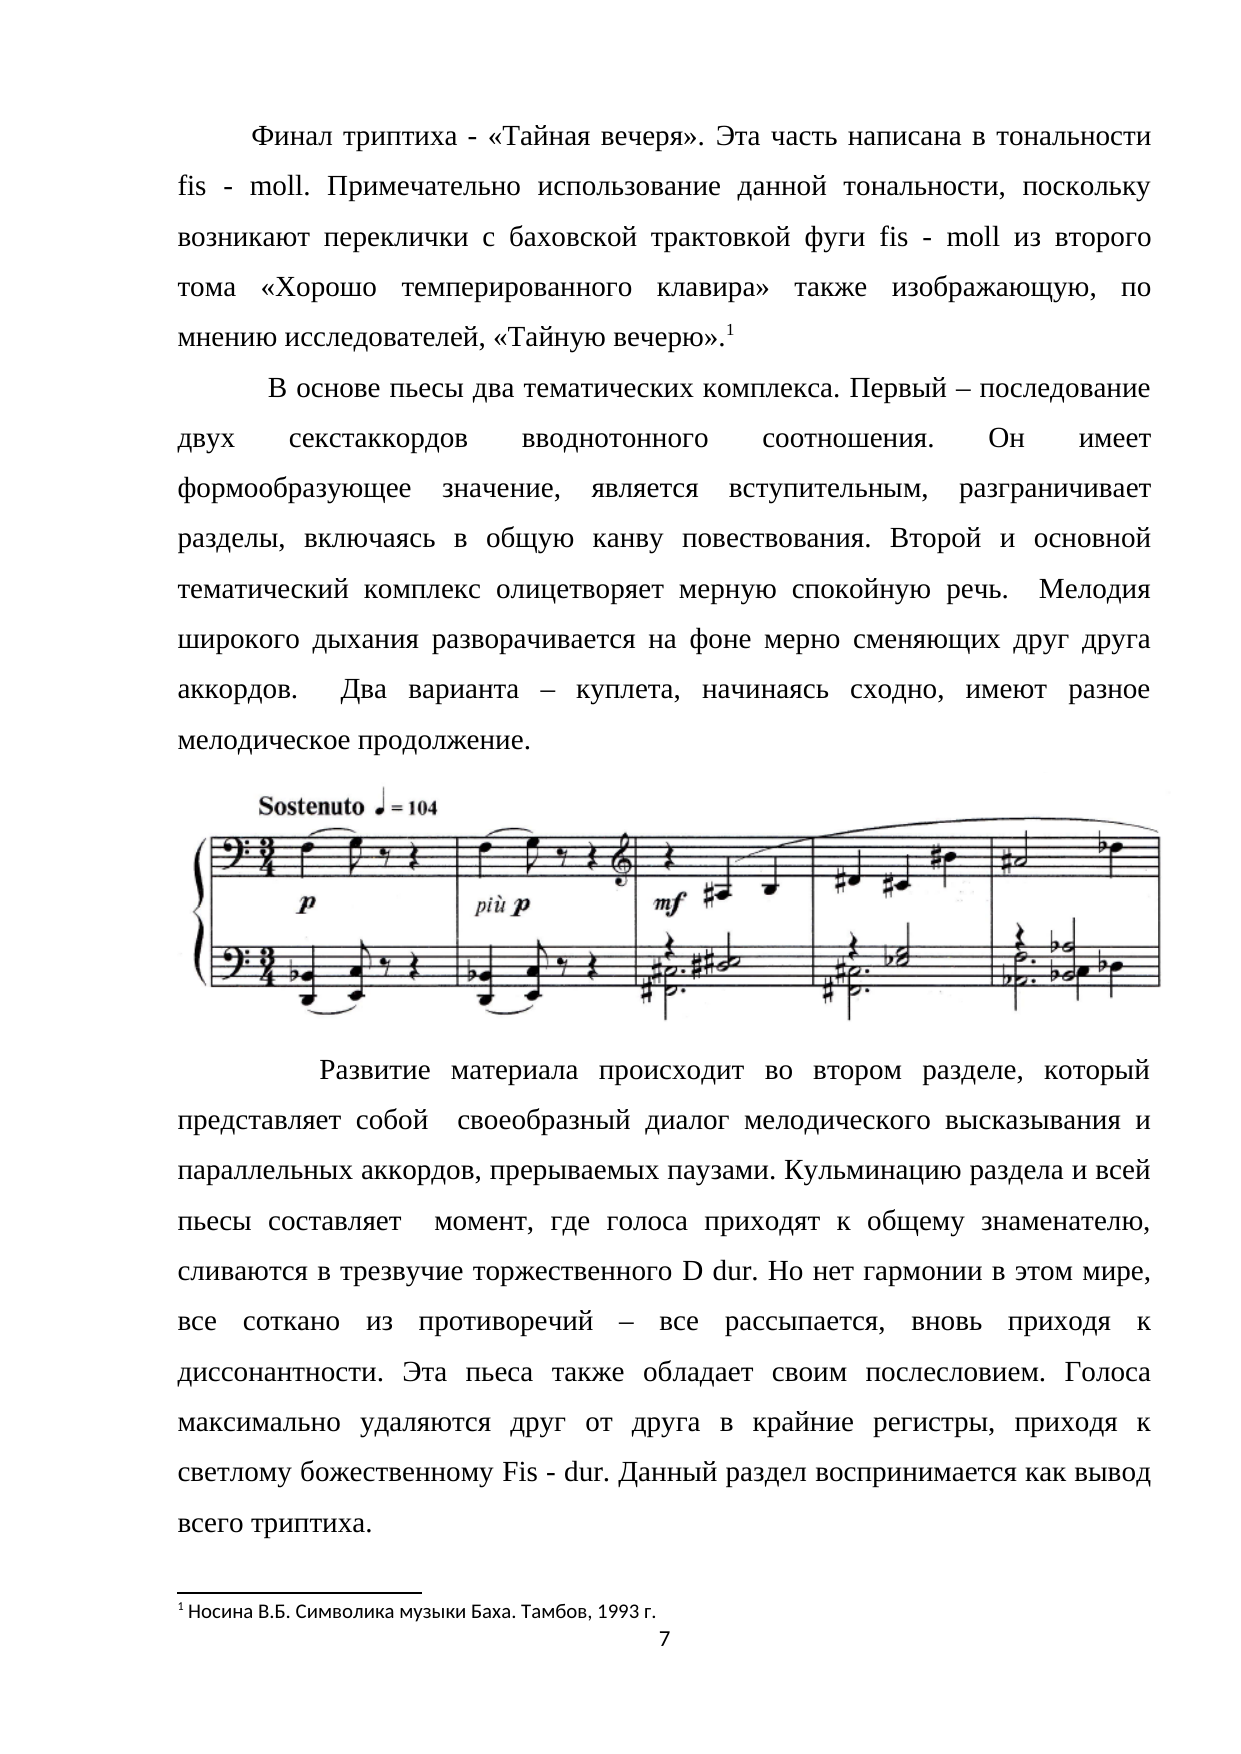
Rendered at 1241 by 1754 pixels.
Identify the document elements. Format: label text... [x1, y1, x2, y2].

text Финал триптиха - «Тайная вечеря». Эта часть написана в тональности fis - moll. Примечательно использование данной тональности, поскольку возникают переклички с баховской трактовкой фуги fis - moll из второго тома «Хорошо темперированного клавира» также изображающую, по мнению исследователей, «Тайную вечерю». [177, 118, 1152, 353]
text В основе пьесы два тематических комплекса. Первый – последование двух секстаккордов вводнотонного соотношения. Он имеет формообразующее значение, является вступительным, разграничивает разделы, включаясь в общую канву повествования. Второй и основной тематический комплекс олицетворяет мерную спокойную речь. Мелодия широкого дыхания разворачивается на фоне мерно сменяющих друг друга аккордов. Два варианта – куплета, начинаясь сходно, имеют разное мелодическое продолжение. [177, 370, 1152, 755]
text Развитие материала происходит во втором разделе, который представляет собой своеобразный диалог мелодического высказывания и параллельных аккордов, прерываемых паузами. Кульминацию раздела и всей пьесы составляет момент, где голоса приходят к общему знаменателю, сливаются в трезвучие торжественного D dur. Но нет гармонии в этом мире, все соткано из противоречий – все рассыпается, вновь приходя к диссонантности. Эта пьеса также обладает своим послесловием. Голоса максимально удаляются друг от друга в крайние регистры, приходя к светлому божественному Fis - dur. Данный раздел воспринимается как вывод всего триптиха. [177, 1052, 1152, 1538]
picture [177, 772, 1193, 1038]
